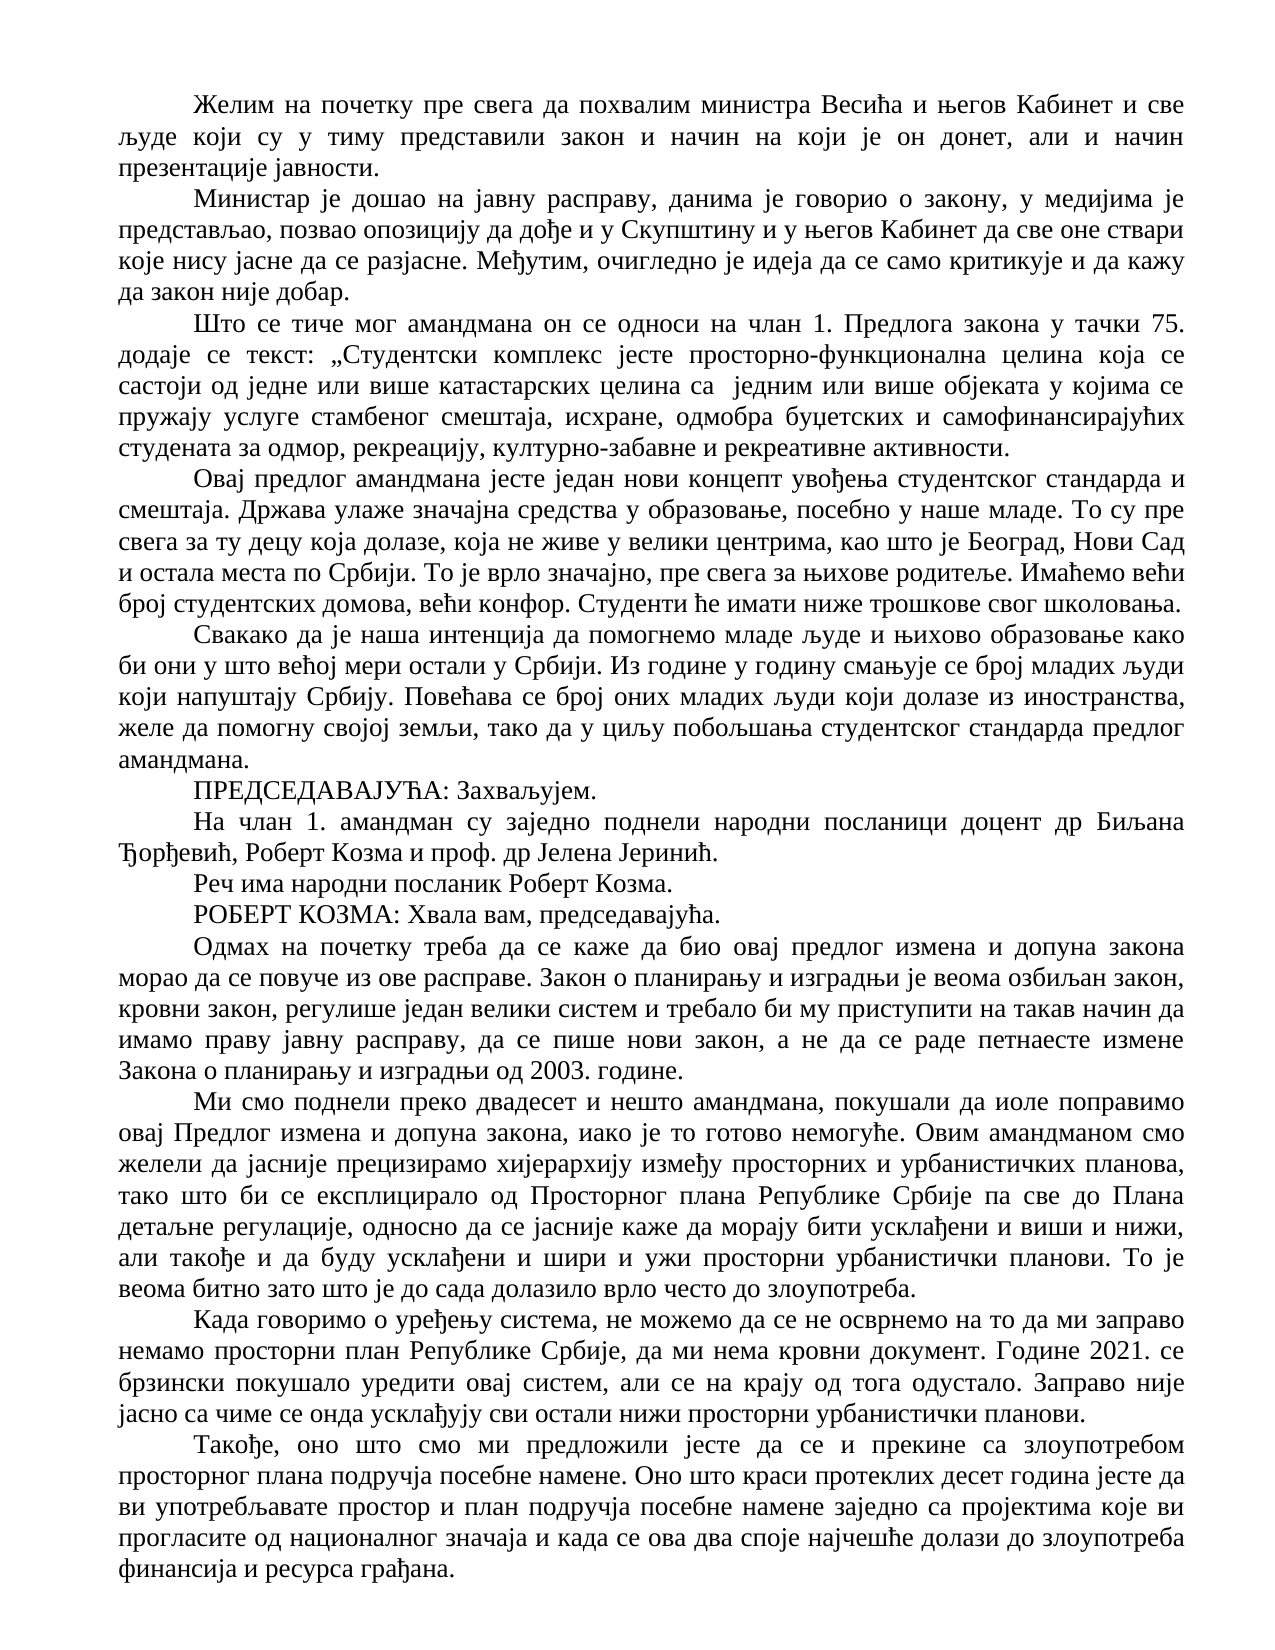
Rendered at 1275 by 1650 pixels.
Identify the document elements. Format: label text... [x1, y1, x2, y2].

text Одмах на почетку треба да се каже да био овај предлог измена и допуна закона морао да се повуче из ове расправе. Закон о планирању и изградњи је веома озбиљан закон, кровни закон, регулише један велики систем и требало би му приступити на такав начин да имамо праву јавну расправу, да се пише нови закон, а не да се раде петнаесте измене Закона о планирању и изградњи од 2003. године. [118, 929, 1186, 1085]
text Желим на почетку пре свега да похвалим министра Весића и његов Кабинет и све људе који су у тиму представили закон и начин на који је он донет, али и начин презентације јавности. [118, 89, 1186, 182]
text ПРЕДСЕДАВАЈУЋА: Захваљујем. [118, 774, 1186, 805]
text Такође, оно што смо ми предложили јесте да се и прекине са злоупотребом просторног плана подручја посебне намене. Оно што краси протеклих десет година јесте да ви употребљавате простор и план подручја посебне намене заједно са пројектима које ви прогласите од националног значаја и када се ова два споје најчешће долази до злоупотреба финансија и ресурса грађана. [118, 1428, 1186, 1584]
text Свакако да је наша интенција да помогнемо младе људе и њихово образовање како би они у што већој мери остали у Србији. Из године у годину смањује се број младих људи који напуштају Србију. Повећава се број оних младих људи који долазе из иностранства, желе да помогну својој земљи, тако да у циљу побољшања студентског стандарда предлог амандмана. [118, 618, 1186, 774]
text Што се тиче мог амандмана он се односи на члан 1. Предлога закона у тачки 75. додаје се текст: „Студентски комплекс јесте просторно-функционална целина која се састоји од једне или више катастарских целина са једним или више објеката у којима се пружају услуге стамбеног смештаја, исхране, одмобра буџетских и самофинансирајућих студената за одмор, рекреацију, културно-забавне и рекреативне активности. [118, 307, 1186, 462]
text Ми смо поднели преко двадесет и нешто амандмана, покушали да иоле поправимо овај Предлог измена и допуна закона, иако је то готово немогуће. Овим амандманом смо желели да јасније прецизирамо хијерархију између просторних и урбанистичких планова, тако што би се експлицирало од Просторног плана Републике Србије па све до Плана детаљне регулације, односно да се јасније каже да морају бити усклађени и виши и нижи, али такође и да буду усклађени и шири и ужи просторни урбанистички планови. То је веома битно зато што је до сада долазило врло често до злоупотреба. [118, 1085, 1186, 1303]
text Када говоримо о уређењу система, не можемо да се не осврнемо на то да ми заправо немамо просторни план Републике Србије, да ми нема кровни документ. Године 2021. се брзински покушало уредити овај систем, али се на крају од тога одустало. Заправо није јасно са чиме се онда усклађују сви остали нижи просторни урбанистички планови. [118, 1303, 1186, 1428]
text На члан 1. амандман су заједно поднели народни посланици доцент др Биљана Ђорђевић, Роберт Козма и проф. др Јелена Јеринић. [118, 805, 1186, 867]
text Овај предлог амандмана јесте један нови концепт увођења студентског стандарда и смештаја. Држава улаже значајна средства у образовање, посебно у наше младе. То су пре свега за ту децу која долазе, која не живе у велики центрима, као што је Београд, Нови Сад и остала места по Србији. То је врло значајно, пре свега за њихове родитеље. Имаћемо већи број студентских домова, већи конфор. Студенти ће имати ниже трошкове свог школовања. [118, 462, 1186, 618]
text Министар је дошао на јавну расправу, данима је говорио о закону, у медијима је представљао, позвао опозицију да дође и у Скупштину и у његов Кабинет да све оне ствари које нису јасне да се разјасне. Међутим, очигледно је идеја да се само критикује и да кажу да закон није добар. [118, 182, 1186, 307]
text РОБЕРТ КОЗМА: Хвала вам, председавајућа. [118, 898, 1186, 929]
text Реч има народни посланик Роберт Козма. [118, 867, 1186, 898]
